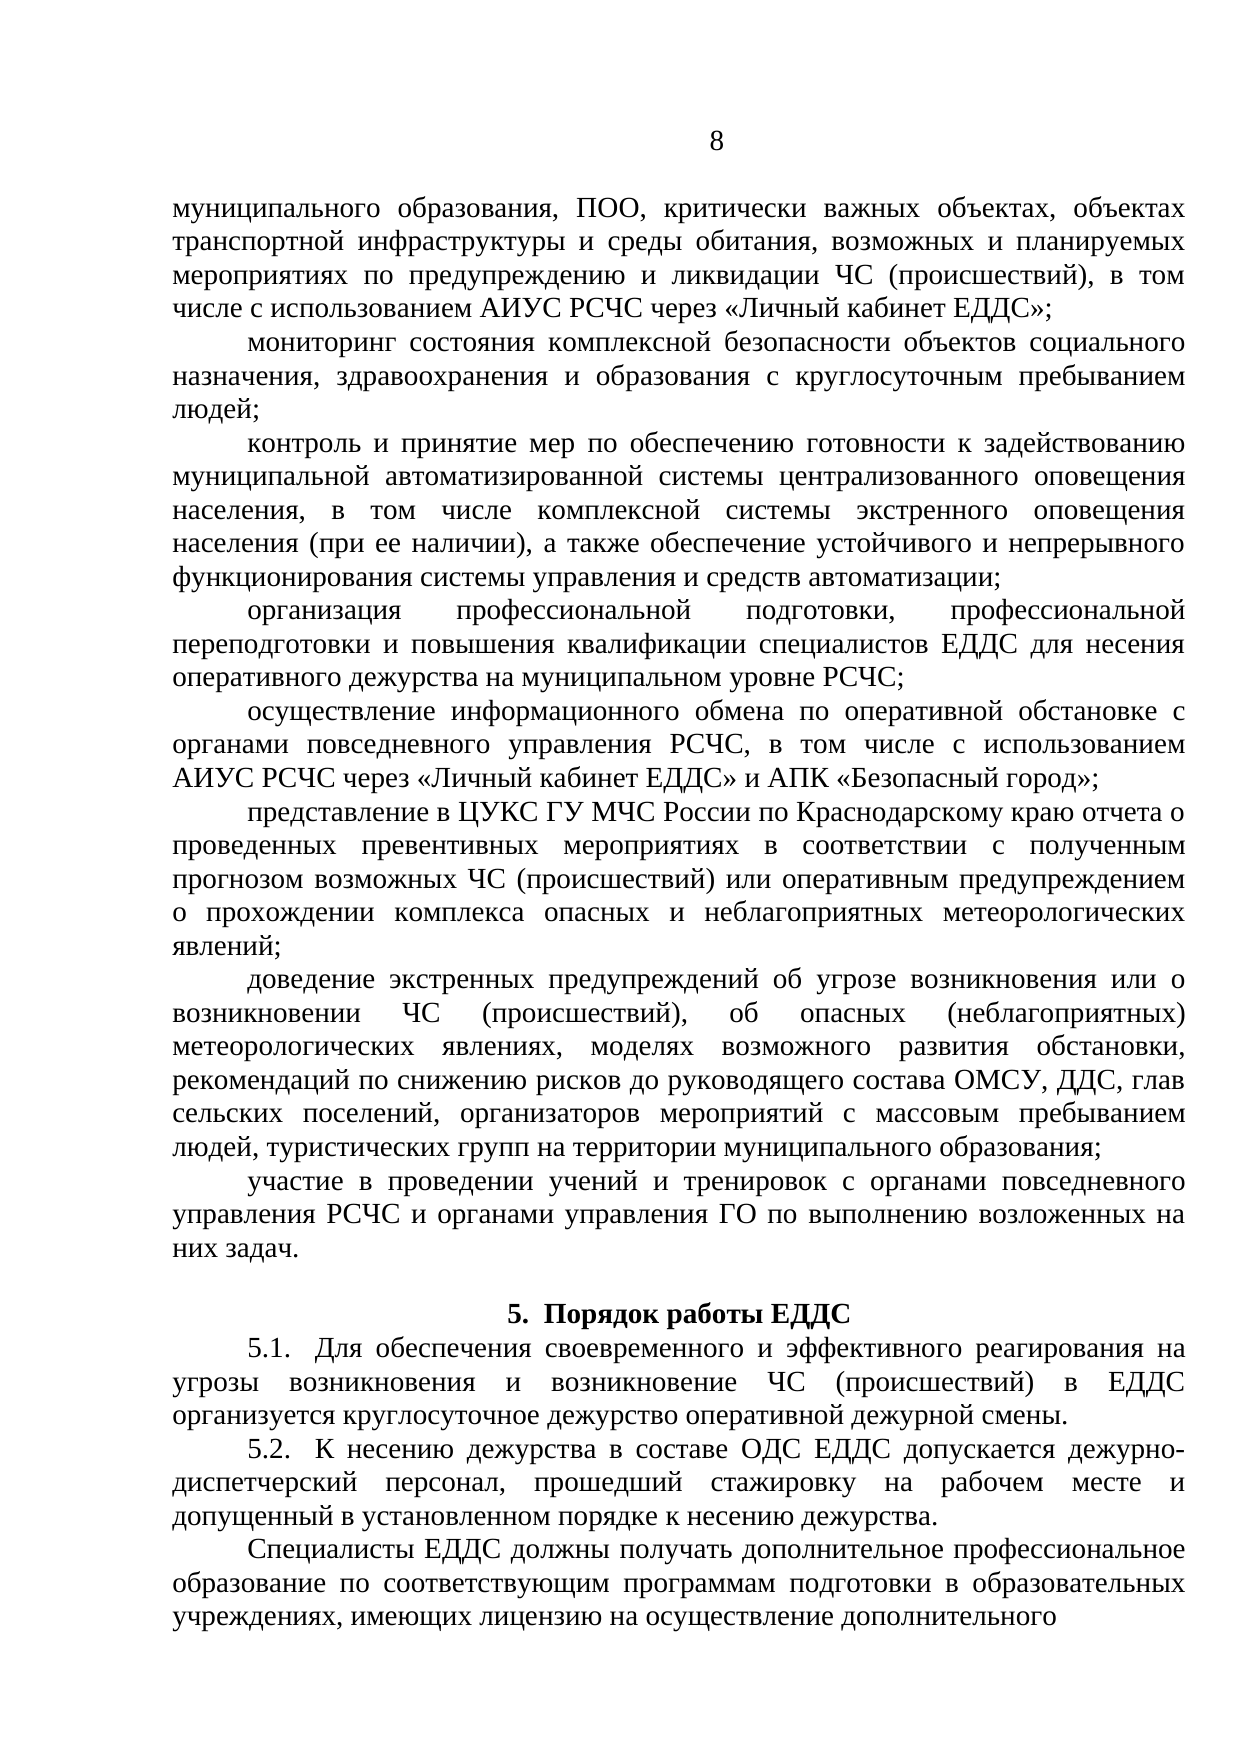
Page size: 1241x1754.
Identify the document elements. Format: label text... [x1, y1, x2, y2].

text контроль и принятие мер по обеспечению готовности к задействованию муниципальной автоматизированной системы централизованного оповещения населения, в том числе комплексной системы экстренного оповещения населения (при ее наличии), а также обеспечение устойчивого и непрерывного функционирования системы управления и средств автоматизации; [172, 425, 1186, 592]
text осуществление информационного обмена по оперативной обстановке с органами повседневного управления РСЧС, в том числе с использованием АИУС РСЧС через «Личный кабинет ЕДДС» и АПК «Безопасный город»; [172, 693, 1186, 794]
text 8 [172, 123, 1186, 156]
text организация профессиональной подготовки, профессиональной переподготовки и повышения квалификации специалистов ЕДДС для несения оперативного дежурства на муниципальном уровне РСЧС; [172, 592, 1186, 693]
list Для обеспечения своевременного и эффективного реагирования на угрозы возникновения и возникновение ЧС (происшествий) в ЕДДС организуется круглосуточное дежурство оперативной дежурной смены. [172, 1330, 1186, 1431]
text доведение экстренных предупреждений об угрозе возникновения или о возникновении ЧС (происшествий), об опасных (неблагоприятных) метеорологических явлениях, моделях возможного развития обстановки, рекомендаций по снижению рисков до руководящего состава ОМСУ, ДДС, глав сельских поселений, организаторов мероприятий с массовым пребыванием людей, туристических групп на территории муниципального образования; [172, 961, 1186, 1163]
text муниципального образования, ПОО, критически важных объектах, объектах транспортной инфраструктуры и среды обитания, возможных и планируемых мероприятиях по предупреждению и ликвидации ЧС (происшествий), в том числе с использованием АИУС РСЧС через «Личный кабинет ЕДДС»; [172, 190, 1186, 324]
text участие в проведении учений и тренировок с органами повседневного управления РСЧС и органами управления ГО по выполнению возложенных на них задач. [172, 1163, 1186, 1263]
list К несению дежурства в составе ОДС ЕДДС допускается дежурно-диспетчерский персонал, прошедший стажировку на рабочем месте и допущенный в установленном порядке к несению дежурства. [172, 1431, 1186, 1531]
text мониторинг состояния комплексной безопасности объектов социального назначения, здравоохранения и образования с круглосуточным пребыванием людей; [172, 324, 1186, 425]
list Порядок работы ЕДДС [172, 1297, 1186, 1330]
text Специалисты ЕДДС должны получать дополнительное профессиональное образование по соответствующим программам подготовки в образовательных учреждениях, имеющих лицензию на осуществление дополнительного [172, 1531, 1186, 1632]
text представление в ЦУКС ГУ МЧС России по Краснодарскому краю отчета о проведенных превентивных мероприятиях в соответствии с полученным прогнозом возможных ЧС (происшествий) или оперативным предупреждением о прохождении комплекса опасных и неблагоприятных метеорологических явлений; [172, 794, 1186, 961]
